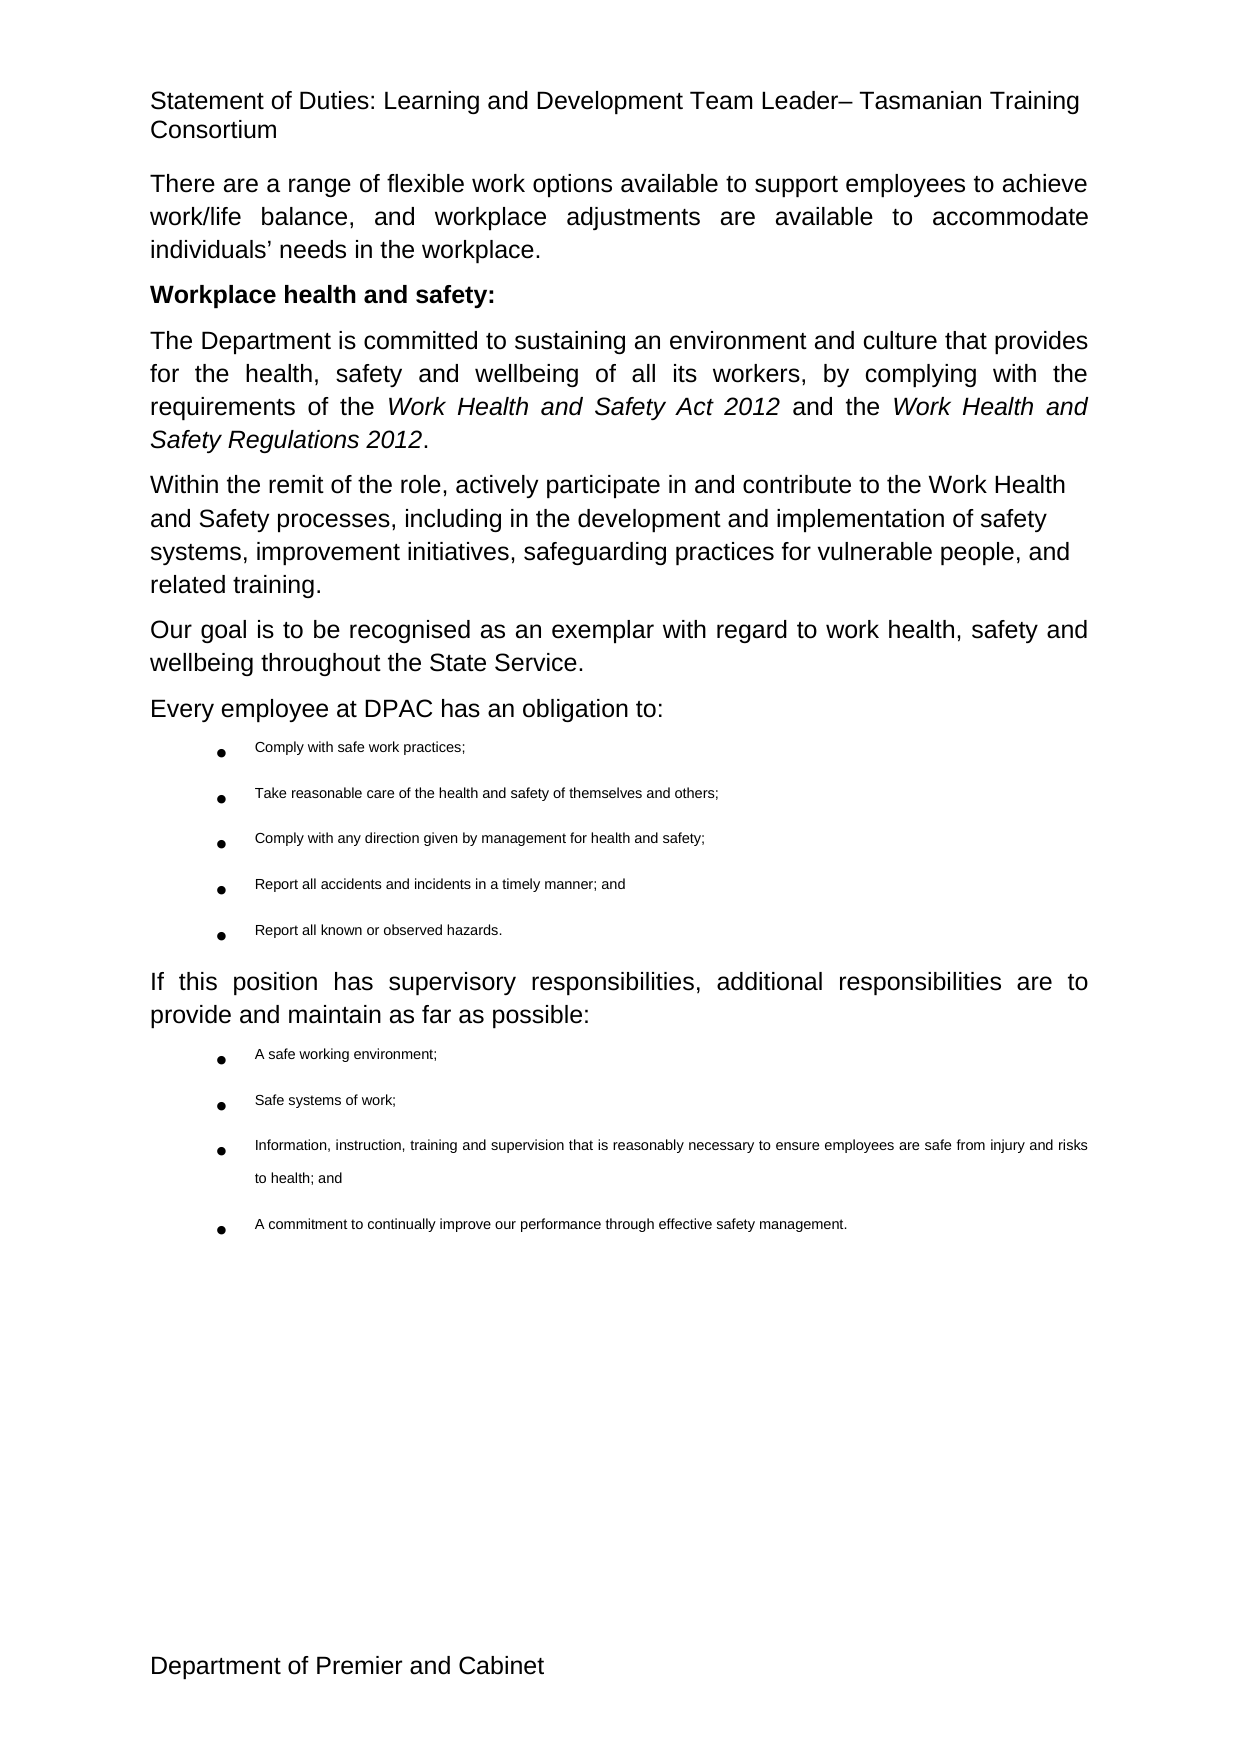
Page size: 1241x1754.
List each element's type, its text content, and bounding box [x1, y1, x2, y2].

text Every employee at DPAC has an obligation to: [150, 694, 1090, 722]
list A safe working environment; [217, 1046, 1090, 1075]
text Within the remit of the role, actively participate in and contribute to the Work Health and Safety processes, including in the development and implementation of safety systems, improvement initiatives, safeguarding practices for vulnerable people, and related training. [150, 471, 1090, 598]
list A commitment to continually improve our performance through effective safety management. [217, 1216, 1090, 1244]
subtitle There are a range of flexible work options available to support employees to achieve work/life balance, and workplace adjustments are available to accommodate individuals’ needs in the workplace. [150, 169, 1090, 264]
list Comply with safe work practices; [217, 739, 1090, 768]
list Take reasonable care of the health and safety of themselves and others; [217, 785, 1090, 814]
text The Department is committed to sustaining an environment and culture that provides for the health, safety and wellbeing of all its workers, by complying with the requirements of the Work Health and Safety Act 2012 and the Work Health and Safety Regulations 2012. [150, 326, 1090, 454]
subtitle Workplace health and safety: [150, 280, 1090, 309]
text Our goal is to be recognised as an exemplar with regard to work health, safety and wellbeing throughout the State Service. [150, 615, 1090, 677]
list Report all accidents and incidents in a timely manner; and [217, 876, 1090, 905]
list Safe systems of work; [217, 1091, 1090, 1120]
list Information, instruction, training and supervision that is reasonably necessary to ensure employees are safe from injury and risks to health; and [217, 1137, 1090, 1199]
text If this position has supervisory responsibilities, additional responsibilities are to provide and maintain as far as possible: [150, 967, 1090, 1029]
list Report all known or observed hazards. [217, 922, 1090, 951]
list Comply with any direction given by management for health and safety; [217, 830, 1090, 859]
